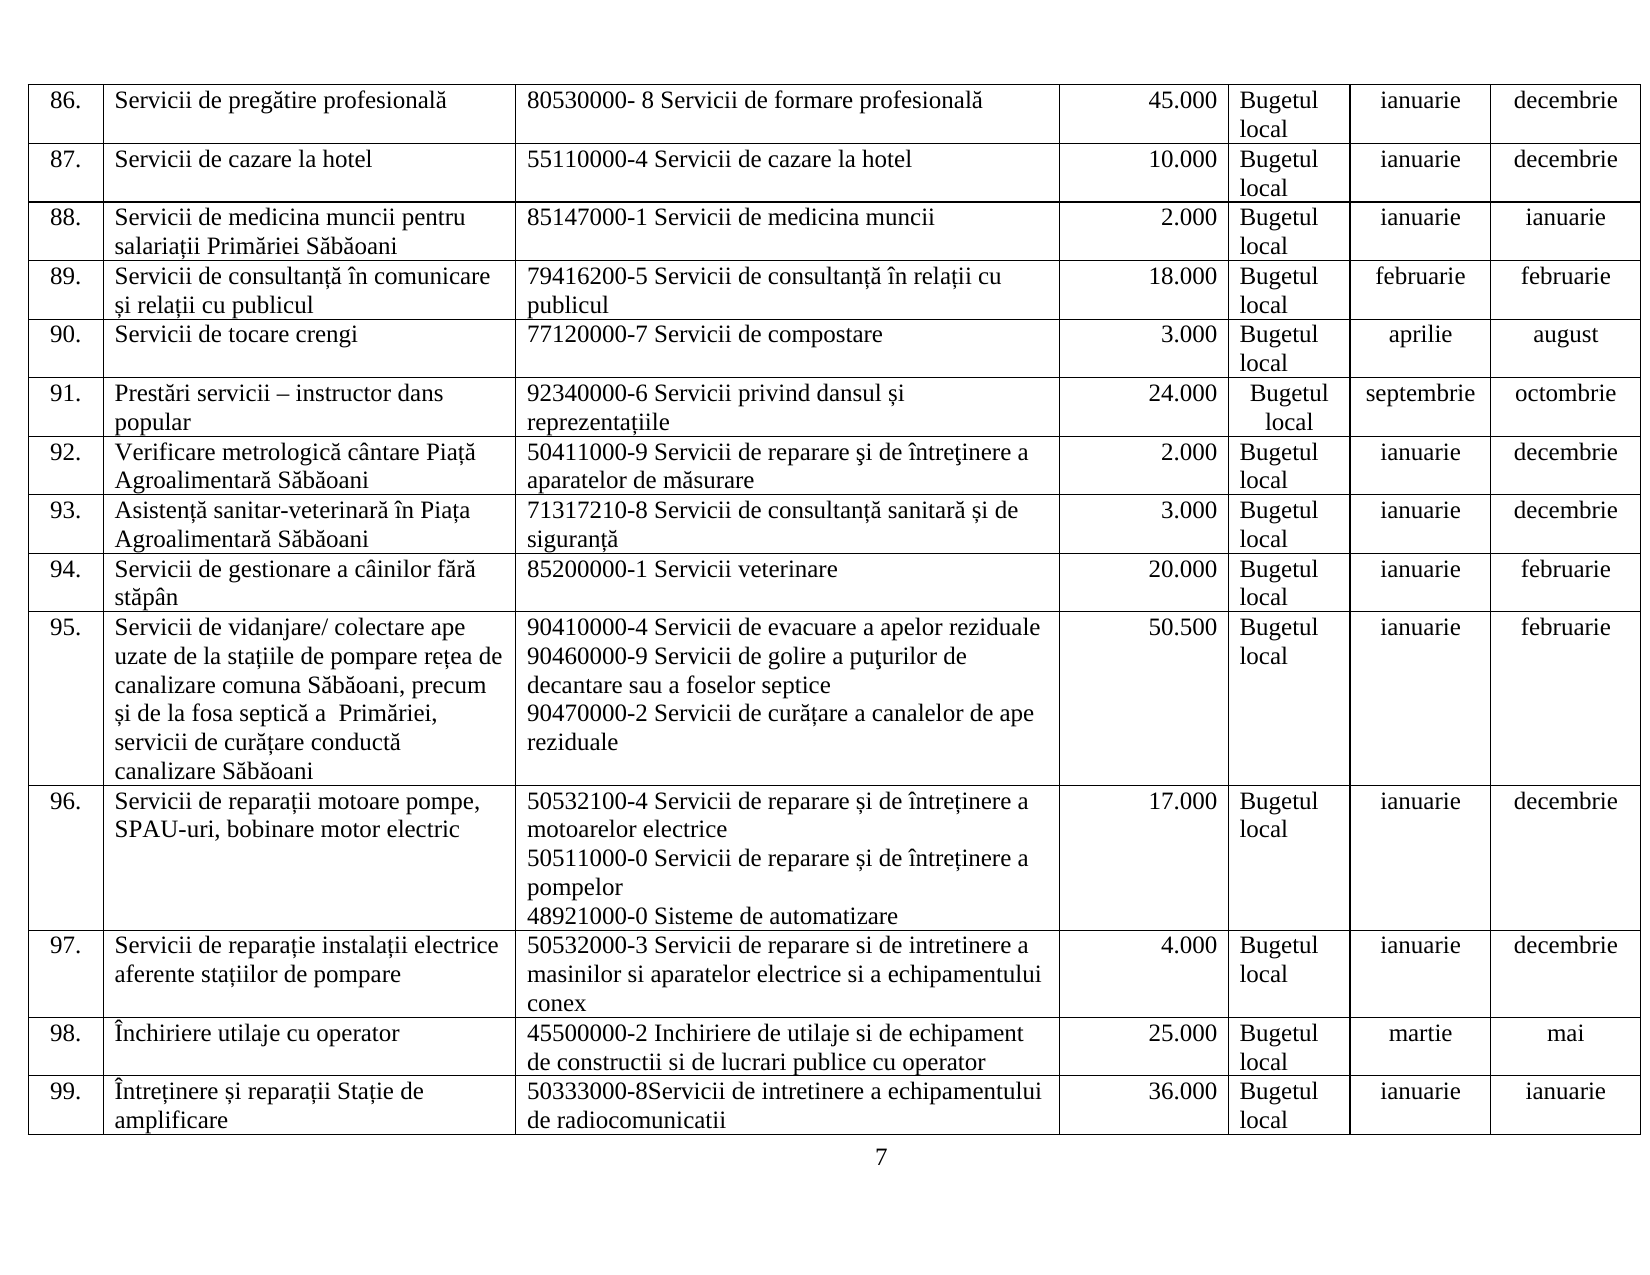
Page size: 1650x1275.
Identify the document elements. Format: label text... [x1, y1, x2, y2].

table_cell Servicii de cazare la hotel [104, 144, 515, 201]
table_cell 24.000 [1060, 378, 1228, 436]
table_cell decembrie [1491, 85, 1640, 143]
table_cell Servicii de pregătire profesională [104, 85, 515, 143]
table_cell ianuarie [1351, 1076, 1490, 1134]
table_cell august [1491, 320, 1640, 377]
table_cell Închiriere utilaje cu operator [104, 1018, 515, 1075]
table_cell 96. [29, 786, 103, 929]
table_cell Bugetul local [1229, 378, 1349, 436]
table_cell Bugetul local [1229, 554, 1349, 611]
table_cell Servicii de reparație instalații electrice aferente stațiilor de pompare [104, 931, 515, 1017]
table_cell ianuarie [1351, 437, 1490, 494]
table_cell Bugetul local [1229, 931, 1349, 1017]
table_cell ianuarie [1491, 203, 1640, 260]
table_cell ianuarie [1351, 85, 1490, 143]
table_cell ianuarie [1351, 554, 1490, 611]
table_cell Servicii de consultanță în comunicare și relații cu publicul [104, 261, 515, 318]
table_cell ianuarie [1351, 144, 1490, 201]
table_cell martie [1351, 1018, 1490, 1075]
table_cell 90. [29, 320, 103, 377]
table_cell 90410000-4 Servicii de evacuare a apelor reziduale 90460000-9 Servicii de golire a puţurilor de decantare sau a foselor septice 90470000-2 Servicii de curățare a canalelor de ape reziduale [516, 612, 1059, 785]
table_cell octombrie [1491, 378, 1640, 436]
table_cell 50532000-3 Servicii de reparare si de intretinere a masinilor si aparatelor electrice si a echipamentului conex [516, 931, 1059, 1017]
table_cell 85200000-1 Servicii veterinare [516, 554, 1059, 611]
table_cell 92. [29, 437, 103, 494]
table_cell 50.500 [1060, 612, 1228, 785]
table_cell Bugetul local [1229, 144, 1349, 201]
table_cell 71317210-8 Servicii de consultanță sanitară și de siguranță [516, 495, 1059, 553]
table_cell 2.000 [1060, 437, 1228, 494]
table_cell 93. [29, 495, 103, 553]
table_cell ianuarie [1351, 495, 1490, 553]
table_cell ianuarie [1351, 203, 1490, 260]
table_cell 92340000-6 Servicii privind dansul și reprezentațiile [516, 378, 1059, 436]
table_cell 97. [29, 931, 103, 1017]
table_cell 85147000-1 Servicii de medicina muncii [516, 203, 1059, 260]
table_cell Întreținere și reparații Stație de amplificare [104, 1076, 515, 1134]
table_cell 25.000 [1060, 1018, 1228, 1075]
table_cell 50411000-9 Servicii de reparare şi de întreţinere a aparatelor de măsurare [516, 437, 1059, 494]
table_cell 79416200-5 Servicii de consultanță în relații cu publicul [516, 261, 1059, 318]
table_cell februarie [1491, 612, 1640, 785]
table_cell 36.000 [1060, 1076, 1228, 1134]
table_cell ianuarie [1351, 931, 1490, 1017]
table_cell 99. [29, 1076, 103, 1134]
table_cell 17.000 [1060, 786, 1228, 929]
table_cell ianuarie [1351, 612, 1490, 785]
table_cell Servicii de reparații motoare pompe, SPAU-uri, bobinare motor electric [104, 786, 515, 929]
table_cell decembrie [1491, 495, 1640, 553]
table_cell 2.000 [1060, 203, 1228, 260]
table_cell Servicii de medicina muncii pentru salariații Primăriei Săbăoani [104, 203, 515, 260]
table_cell 80530000- 8 Servicii de formare profesională [516, 85, 1059, 143]
table_cell 89. [29, 261, 103, 318]
table_cell Bugetul local [1229, 612, 1349, 785]
table_cell Bugetul local [1229, 1018, 1349, 1075]
table_cell 18.000 [1060, 261, 1228, 318]
table_cell Asistență sanitar-veterinară în Piața Agroalimentară Săbăoani [104, 495, 515, 553]
table_cell 20.000 [1060, 554, 1228, 611]
table_cell decembrie [1491, 786, 1640, 929]
table_cell februarie [1491, 261, 1640, 318]
table_cell Bugetul local [1229, 786, 1349, 929]
table_cell Bugetul local [1229, 1076, 1349, 1134]
table_cell 55110000-4 Servicii de cazare la hotel [516, 144, 1059, 201]
table_cell Bugetul local [1229, 85, 1349, 143]
table_cell 50532100-4 Servicii de reparare și de întreținere a motoarelor electrice 50511000-0 Servicii de reparare și de întreținere a pompelor 48921000-0 Sisteme de automatizare [516, 786, 1059, 929]
table_cell Servicii de vidanjare/ colectare ape uzate de la stațiile de pompare rețea de canalizare comuna Săbăoani, precum și de la fosa septică a Primăriei, servicii de curățare conductă canalizare Săbăoani [104, 612, 515, 785]
table_cell mai [1491, 1018, 1640, 1075]
table_cell 50333000-8Servicii de intretinere a echipamentului de radiocomunicatii [516, 1076, 1059, 1134]
table_cell Bugetul local [1229, 203, 1349, 260]
table_cell 45.000 [1060, 85, 1228, 143]
table_cell Bugetul local [1229, 495, 1349, 553]
table_cell Bugetul local [1229, 261, 1349, 318]
table_cell septembrie [1351, 378, 1490, 436]
table_cell Servicii de tocare crengi [104, 320, 515, 377]
table_cell 86. [29, 85, 103, 143]
table_cell decembrie [1491, 931, 1640, 1017]
table_cell Servicii de gestionare a câinilor fără stăpân [104, 554, 515, 611]
table_cell 94. [29, 554, 103, 611]
table_cell 98. [29, 1018, 103, 1075]
table_cell 10.000 [1060, 144, 1228, 201]
table_cell februarie [1491, 554, 1640, 611]
table_cell 77120000-7 Servicii de compostare [516, 320, 1059, 377]
table_cell decembrie [1491, 144, 1640, 201]
table_cell 87. [29, 144, 103, 201]
table_cell aprilie [1351, 320, 1490, 377]
table_cell 45500000-2 Inchiriere de utilaje si de echipament de constructii si de lucrari publice cu operator [516, 1018, 1059, 1075]
table_cell Bugetul local [1229, 320, 1349, 377]
table_cell Verificare metrologică cântare Piață Agroalimentară Săbăoani [104, 437, 515, 494]
table_cell decembrie [1491, 437, 1640, 494]
table_cell 95. [29, 612, 103, 785]
table_cell februarie [1351, 261, 1490, 318]
table_cell ianuarie [1351, 786, 1490, 929]
table_cell Prestări servicii – instructor dans popular [104, 378, 515, 436]
table_cell 3.000 [1060, 495, 1228, 553]
table_cell Bugetul local [1229, 437, 1349, 494]
table_cell 88. [29, 203, 103, 260]
table_cell 3.000 [1060, 320, 1228, 377]
table_cell 4.000 [1060, 931, 1228, 1017]
table_cell ianuarie [1491, 1076, 1640, 1134]
table_cell 91. [29, 378, 103, 436]
